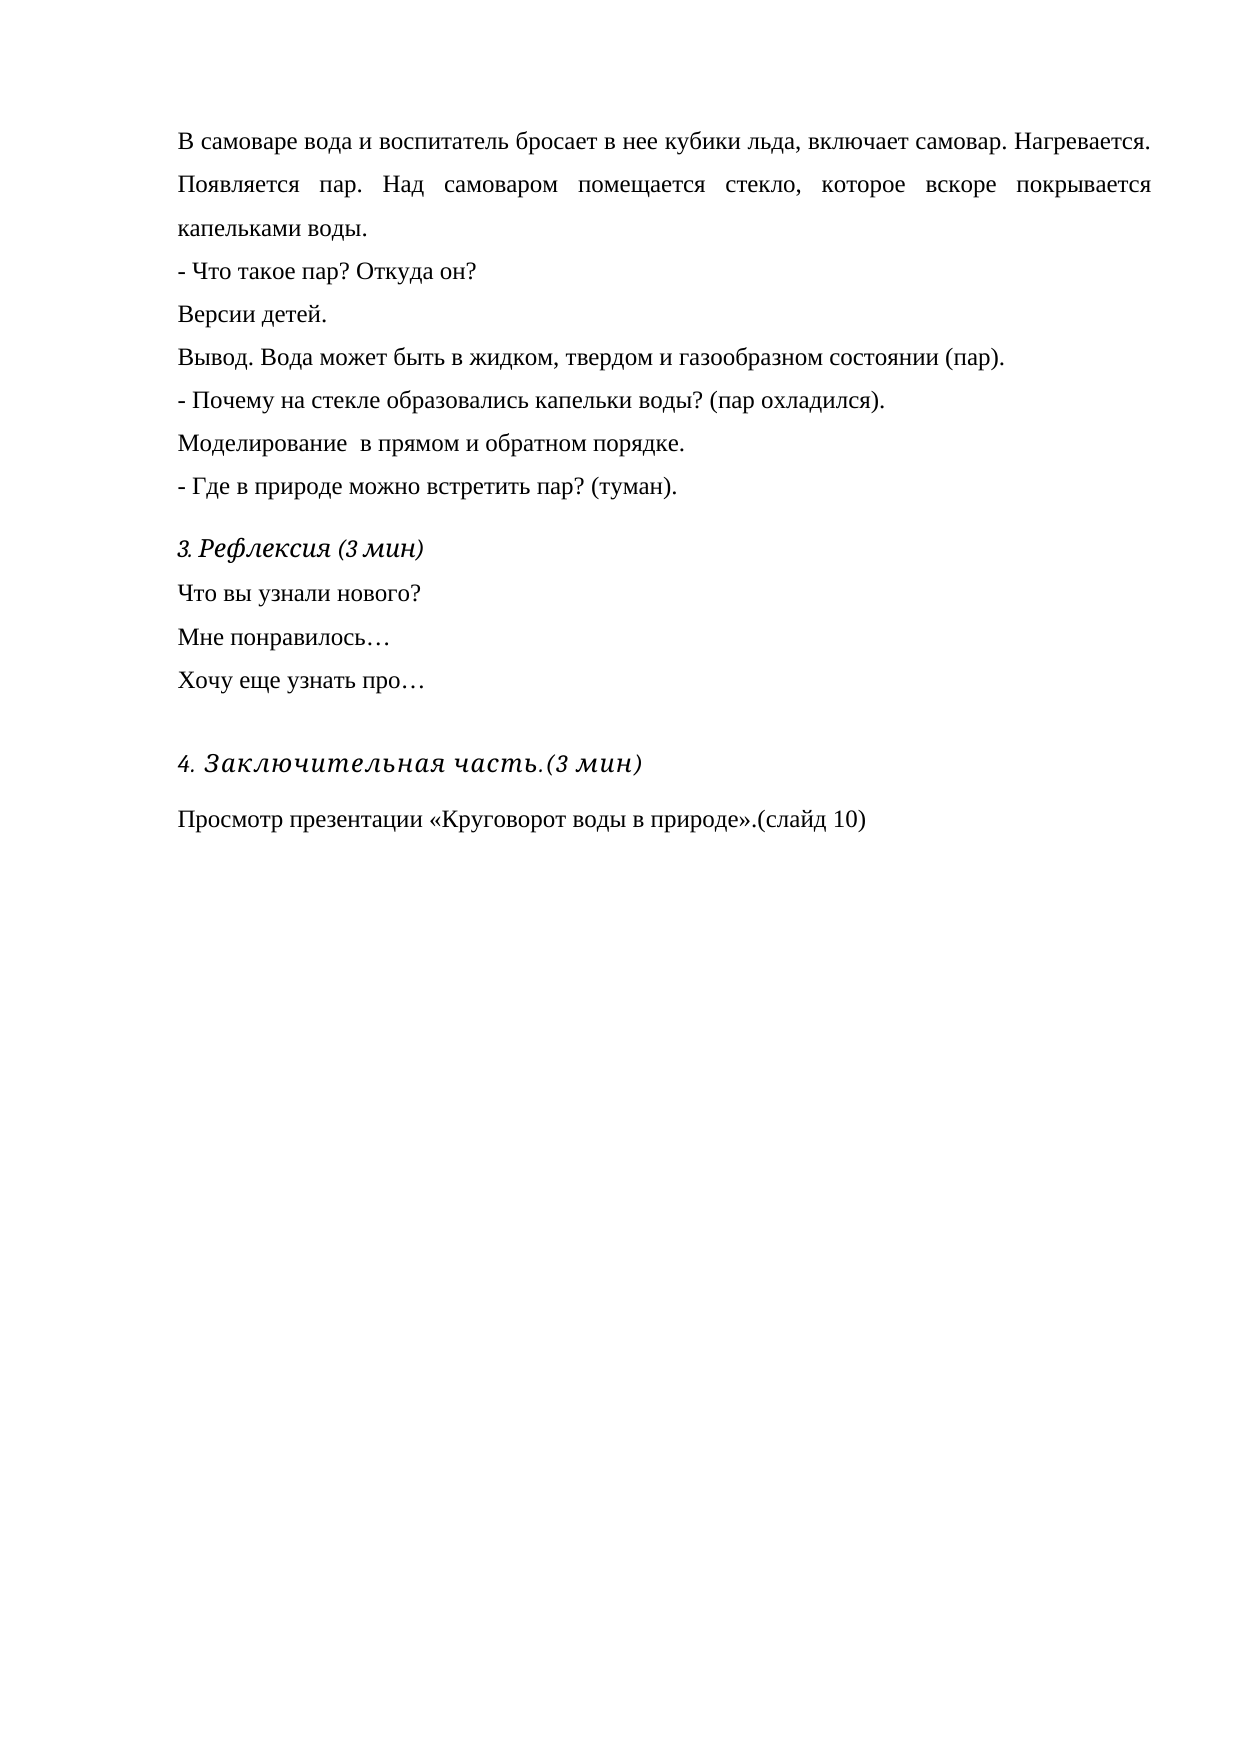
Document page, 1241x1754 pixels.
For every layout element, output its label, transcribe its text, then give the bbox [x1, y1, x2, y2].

text Вывод. Вода может быть в жидком, твердом и газообразном состоянии (пар). [177, 342, 1152, 371]
text Моделирование в прямом и обратном порядке. [177, 428, 1152, 457]
subtitle 3. Рефлексия (3 мин) [177, 535, 1152, 564]
subtitle 4. Заключительная часть.(3 мин) [177, 750, 1152, 779]
text Хочу еще узнать про… [177, 665, 1152, 693]
text В самоваре вода и воспитатель бросает в нее кубики льда, включает самовар. Нагревается. Появляется пар. Над самоваром помещается стекло, которое вскоре покрывается капельками воды. [177, 126, 1152, 241]
text - Почему на стекле образовались капельки воды? (пар охладился). [177, 385, 1152, 414]
text - Что такое пар? Откуда он? [177, 256, 1152, 284]
text Что вы узнали нового? [177, 578, 1152, 607]
text Версии детей. [177, 299, 1152, 328]
text Мне понравилось… [177, 622, 1152, 650]
text Просмотр презентации «Круговорот воды в природе».(слайд 10) [177, 804, 1152, 832]
text - Где в природе можно встретить пар? (туман). [177, 471, 1152, 500]
